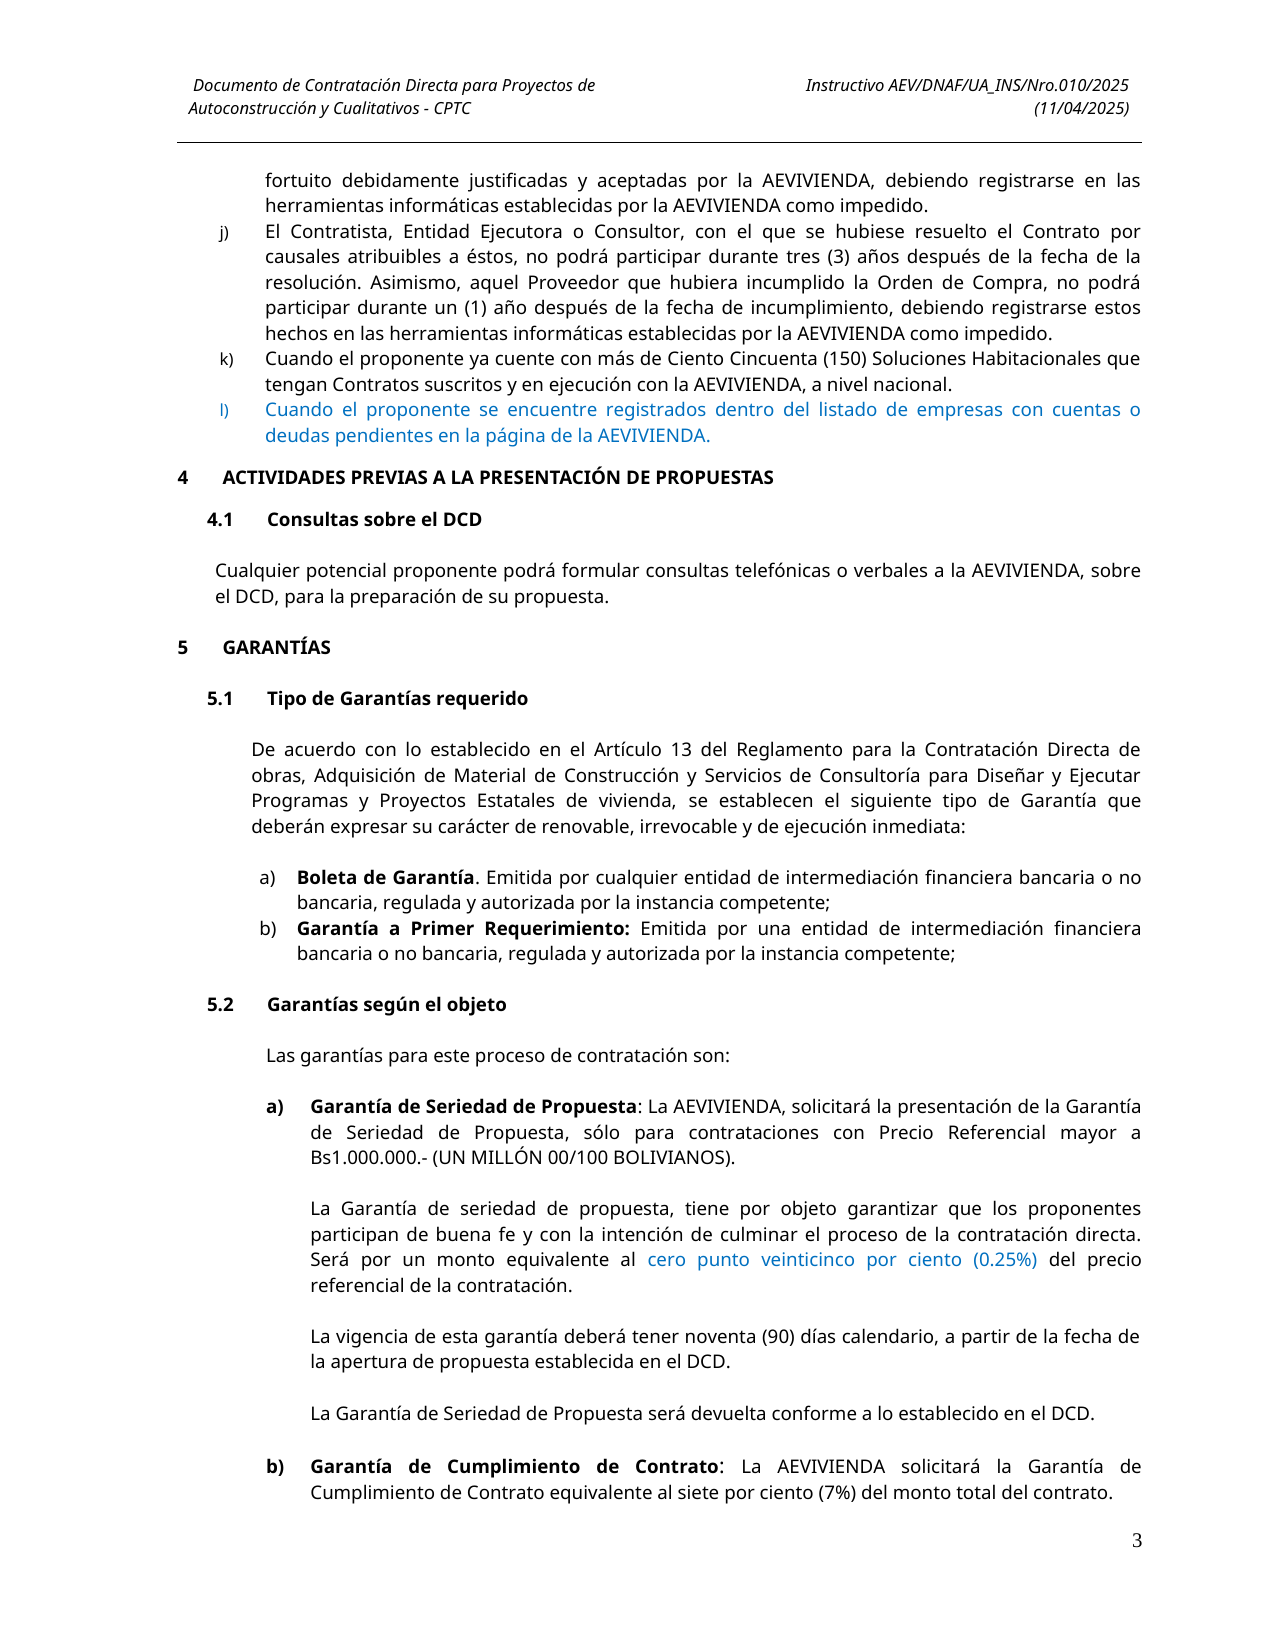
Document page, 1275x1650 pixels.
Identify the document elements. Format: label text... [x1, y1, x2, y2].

list La vigencia de esta garantía deberá tener noventa (90) días calendario, a partir de la fecha de la apertura de propuesta establecida en el DCD. [310, 1323, 1142, 1374]
list La Garantía de Seriedad de Propuesta será devuelta conforme a lo establecido en el DCD. [310, 1400, 1142, 1425]
text Las garantías para este proceso de contratación son: [266, 1043, 1142, 1068]
list Consultas sobre el DCD [207, 507, 1142, 532]
list El Contratista, Entidad Ejecutora o Consultor, con el que se hubiese resuelto el Contrato por causales atribuibles a éstos, no podrá participar durante tres (3) años después de la fecha de la resolución. Asimismo, aquel Proveedor que hubiera incumplido la Orden de Compra, no podrá participar durante un (1) año después de la fecha de incumplimiento, debiendo registrarse estos hechos en las herramientas informáticas establecidas por la AEVIVIENDA como impedido. [219, 218, 1142, 346]
list Boleta de Garantía. Emitida por cualquier entidad de intermediación financiera bancaria o no bancaria, regulada y autorizada por la instancia competente; [259, 864, 1142, 915]
text Cualquier potencial proponente podrá formular consultas telefónicas o verbales a la AEVIVIENDA, sobre el DCD, para la preparación de su propuesta. [215, 558, 1142, 609]
list GARANTÍAS [177, 634, 1142, 660]
list Tipo de Garantías requerido [207, 685, 1142, 711]
list Garantía de Cumplimiento de Contrato: La AEVIVIENDA solicitará la Garantía de Cumplimiento de Contrato equivalente al siete por ciento (7%) del monto total del contrato. [266, 1451, 1142, 1505]
list Garantía de Seriedad de Propuesta: La AEVIVIENDA, solicitará la presentación de la Garantía de Seriedad de Propuesta, sólo para contrataciones con Precio Referencial mayor a Bs1.000.000.- (UN MILLÓN 00/100 BOLIVIANOS). [266, 1094, 1142, 1170]
list ACTIVIDADES PREVIAS A LA PRESENTACIÓN DE PROPUESTAS [177, 464, 1142, 490]
list Cuando el proponente ya cuente con más de Ciento Cincuenta (150) Soluciones Habitacionales que tengan Contratos suscritos y en ejecución con la AEVIVIENDA, a nivel nacional. [219, 346, 1142, 397]
text De acuerdo con lo establecido en el Artículo 13 del Reglamento para la Contratación Directa de obras, Adquisición de Material de Construcción y Servicios de Consultoría para Diseñar y Ejecutar Programas y Proyectos Estatales de vivienda, se establecen el siguiente tipo de Garantía que deberán expresar su carácter de renovable, irrevocable y de ejecución inmediata: [251, 736, 1142, 838]
list La Garantía de seriedad de propuesta, tiene por objeto garantizar que los proponentes participan de buena fe y con la intención de culminar el proceso de la contratación directa. Será por un monto equivalente al cero punto veinticinco por ciento (0.25%) del precio referencial de la contratación. [310, 1196, 1142, 1298]
list Cuando el proponente se encuentre registrados dentro del listado de empresas con cuentas o deudas pendientes en la página de la AEVIVIENDA. [219, 397, 1142, 448]
list Garantía a Primer Requerimiento: Emitida por una entidad de intermediación financiera bancaria o no bancaria, regulada y autorizada por la instancia competente; [259, 915, 1142, 966]
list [219, 167, 1142, 218]
list Garantías según el objeto [207, 992, 1142, 1017]
